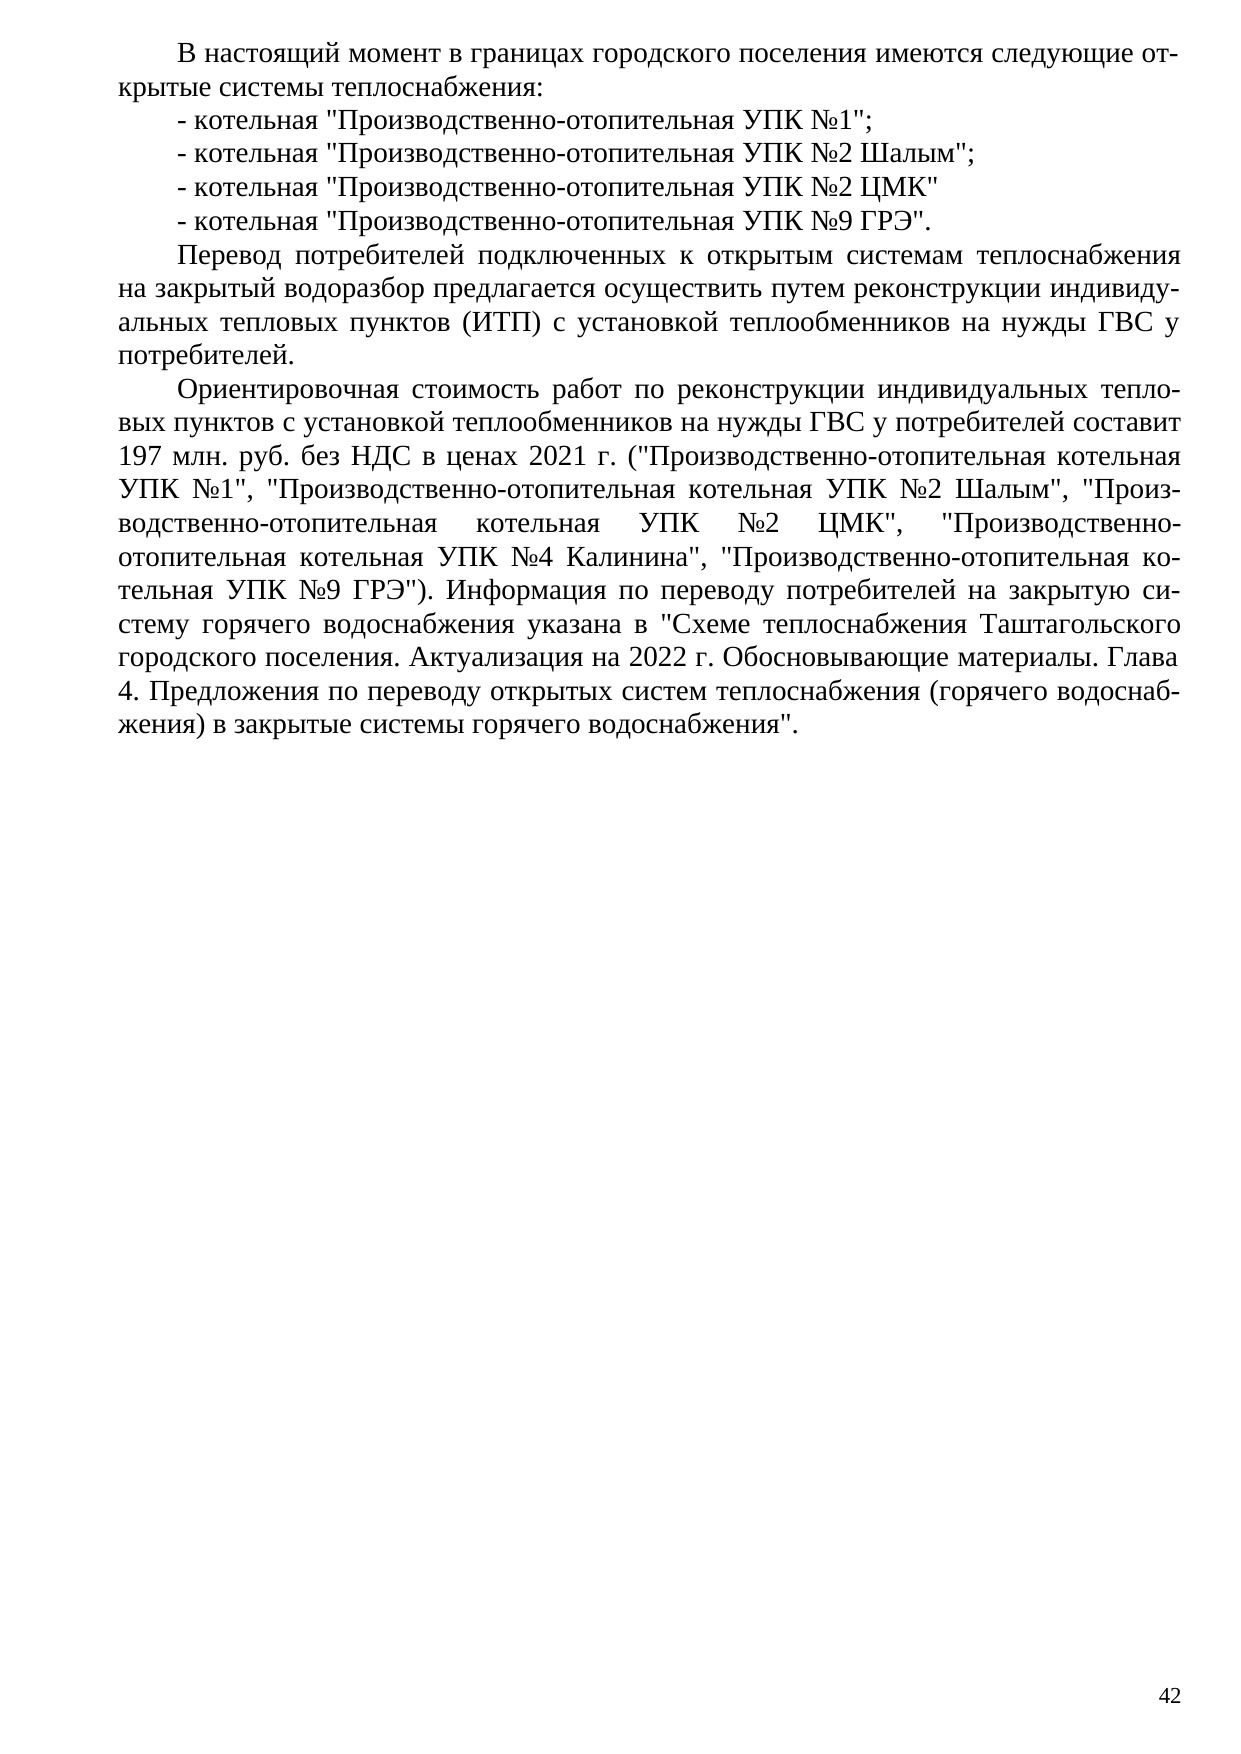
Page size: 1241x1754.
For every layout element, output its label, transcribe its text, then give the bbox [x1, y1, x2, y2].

text В настоящий момент в границах городского поселения имеются следующие от- крытые системы теплоснабжения: [118, 35, 1194, 102]
text Перевод потребителей подключенных к открытым системам теплоснабжения на закрытый водоразбор предлагается осуществить путем реконструкции индивиду- альных тепловых пунктов (ИТП) с установкой теплообменников на нужды ГВС у потребителей. [118, 237, 1181, 371]
list котельная "Производственно-отопительная УПК №2 ЦМК" [177, 169, 1194, 203]
list котельная "Производственно-отопительная УПК №2 Шалым"; [177, 136, 1194, 169]
list Предложения по переводу открытых систем теплоснабжения (горячего водоснаб- жения) в закрытые системы горячего водоснабжения". [118, 673, 1182, 740]
list котельная "Производственно-отопительная УПК №9 ГРЭ". [177, 203, 1194, 237]
text Ориентировочная стоимость работ по реконструкции индивидуальных тепло- вых пунктов с установкой теплообменников на нужды ГВС у потребителей составит 197 млн. руб. без НДС в ценах 2021 г. ("Производственно-отопительная котельная УПК №1", "Производственно-отопительная котельная УПК №2 Шалым", "Произ- водственно-отопительная котельная УПК №2 ЦМК", "Производственно- отопительная котельная УПК №4 Калинина", "Производственно-отопительная ко- тельная УПК №9 ГРЭ"). Информация по переводу потребителей на закрытую си- стему горячего водоснабжения указана в "Схеме теплоснабжения Таштагольского городского поселения. Актуализация на 2022 г. Обосновывающие материалы. Глава [118, 371, 1182, 673]
list котельная "Производственно-отопительная УПК №1"; [177, 102, 1194, 136]
